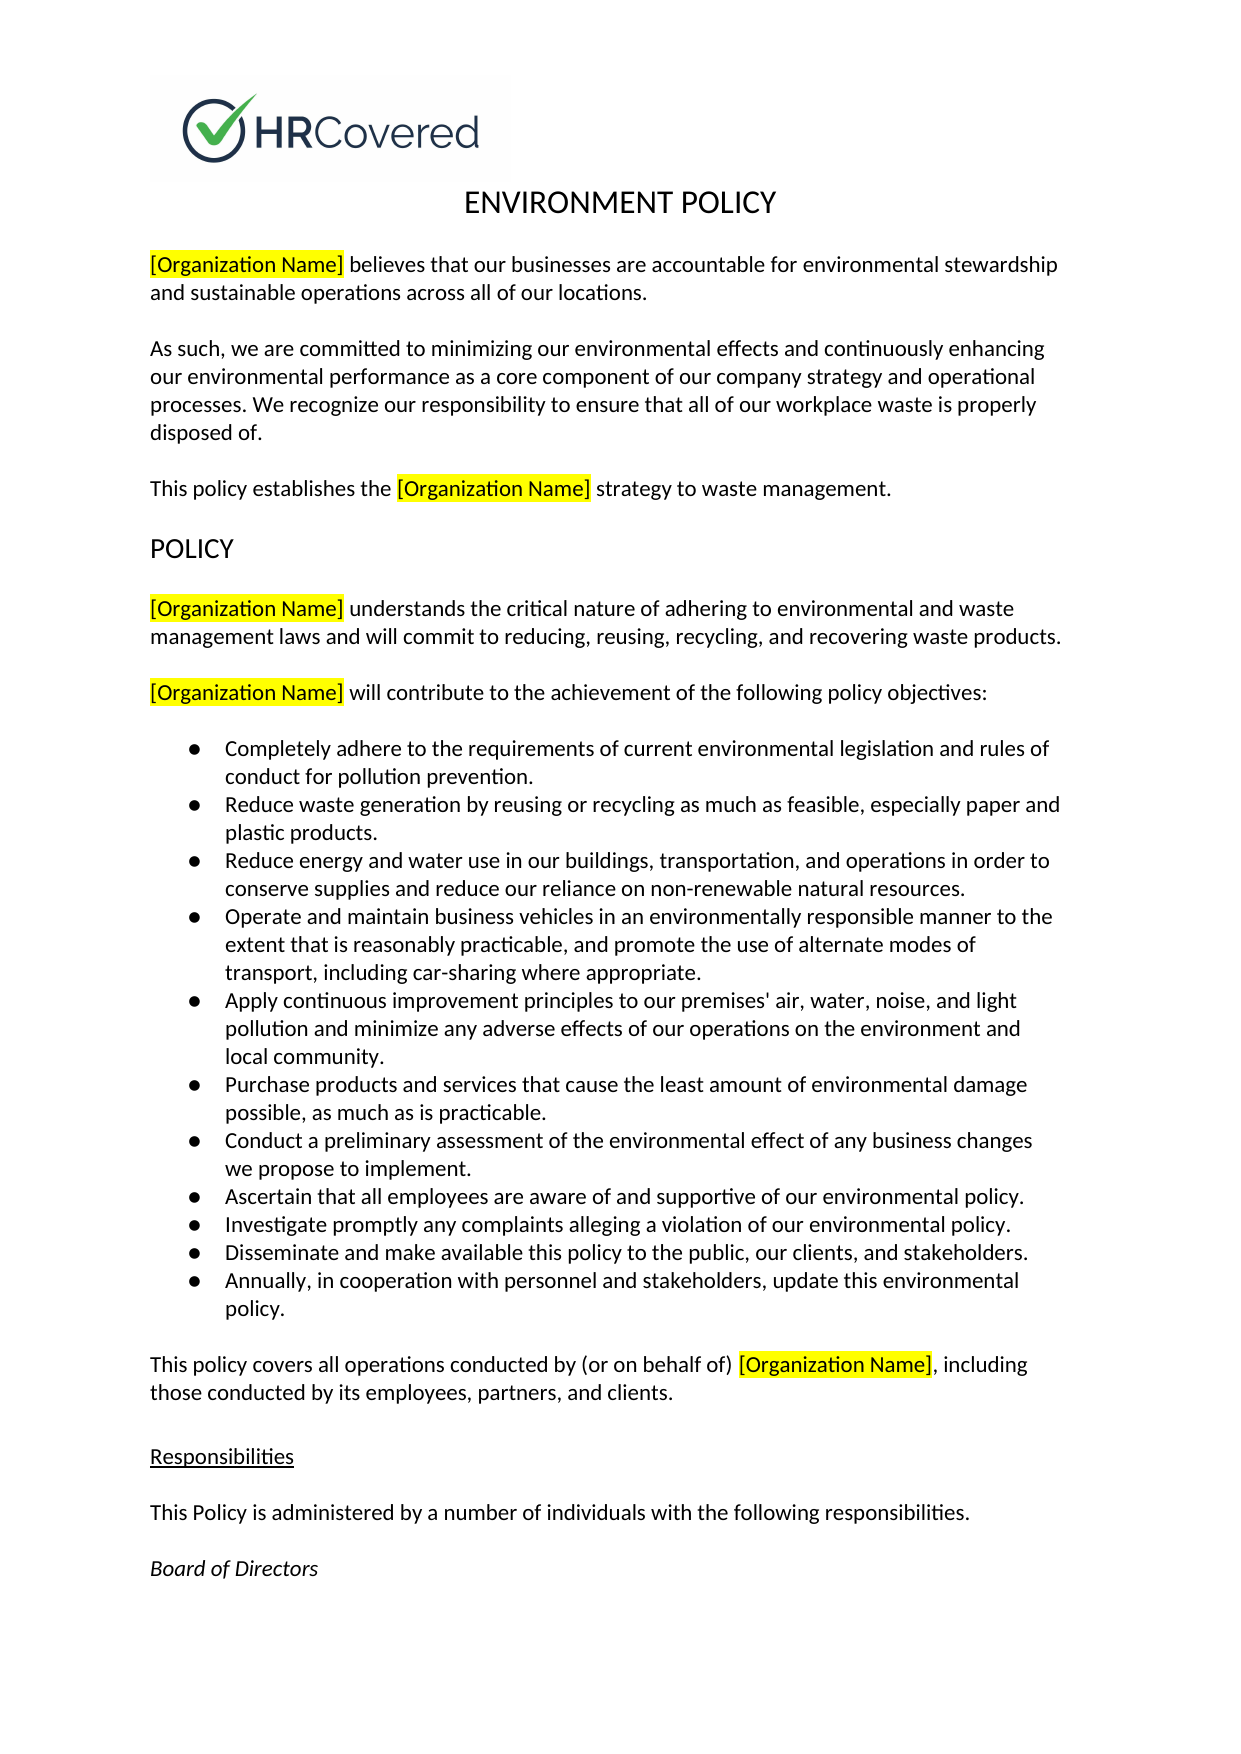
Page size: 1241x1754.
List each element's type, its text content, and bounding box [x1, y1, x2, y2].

list Operate and maintain business vehicles in an environmentally responsible manner to the extent that is reasonably practicable, and promote the use of alternate modes of transport, including car-sharing where appropriate. [187, 902, 1063, 986]
list Apply continuous improvement principles to our premises' air, water, noise, and light pollution and minimize any adverse effects of our operations on the environment and local community. [187, 986, 1063, 1070]
text This Policy is administered by a number of individuals with the following responsibilities. [150, 1498, 1063, 1526]
list Annually, in cooperation with personnel and stakeholders, update this environmental policy. [187, 1266, 1063, 1322]
text Board of Directors [150, 1554, 1063, 1582]
list Purchase products and services that cause the least amount of environmental damage possible, as much as is practicable. [187, 1070, 1063, 1126]
text [Organization Name] understands the critical nature of adhering to environmental and waste management laws and will commit to reducing, reusing, recycling, and recovering waste products. [150, 594, 1063, 650]
picture [150, 75, 511, 182]
text Responsibilities [150, 1442, 1063, 1470]
text [Organization Name] believes that our businesses are accountable for environmental stewardship and sustainable operations across all of our locations. [150, 250, 1063, 306]
text This policy establishes the [Organization Name] strategy to waste management. [150, 474, 397, 502]
text POLICY [150, 530, 1063, 566]
text [Organization Name] will contribute to the achievement of the following policy objectives: [344, 678, 1063, 706]
list Ascertain that all employees are aware of and supportive of our environmental policy. [187, 1182, 1063, 1210]
list Reduce waste generation by reusing or recycling as much as feasible, especially paper and plastic products. [187, 790, 1063, 846]
list Completely adhere to the requirements of current environmental legislation and rules of conduct for pollution prevention. [187, 734, 1063, 790]
list Investigate promptly any complaints alleging a violation of our environmental policy. [187, 1210, 1063, 1238]
list Reduce energy and water use in our buildings, transportation, and operations in order to conserve supplies and reduce our reliance on non-renewable natural resources. [187, 846, 1063, 902]
list Disseminate and make available this policy to the public, our clients, and stakeholders. [187, 1238, 1063, 1266]
text This policy establishes the [Organization Name] strategy to waste management. [591, 474, 1063, 502]
subtitle ENVIRONMENT POLICY [150, 181, 1090, 222]
text This policy covers all operations conducted by (or on behalf of) [Organization Name], including those conducted by its employees, partners, and clients. [150, 1351, 1063, 1407]
list Conduct a preliminary assessment of the environmental effect of any business changes we propose to implement. [187, 1126, 1063, 1182]
text As such, we are committed to minimizing our environmental effects and continuously enhancing our environmental performance as a core component of our company strategy and operational processes. We recognize our responsibility to ensure that all of our workplace waste is properly disposed of. [150, 334, 1063, 446]
